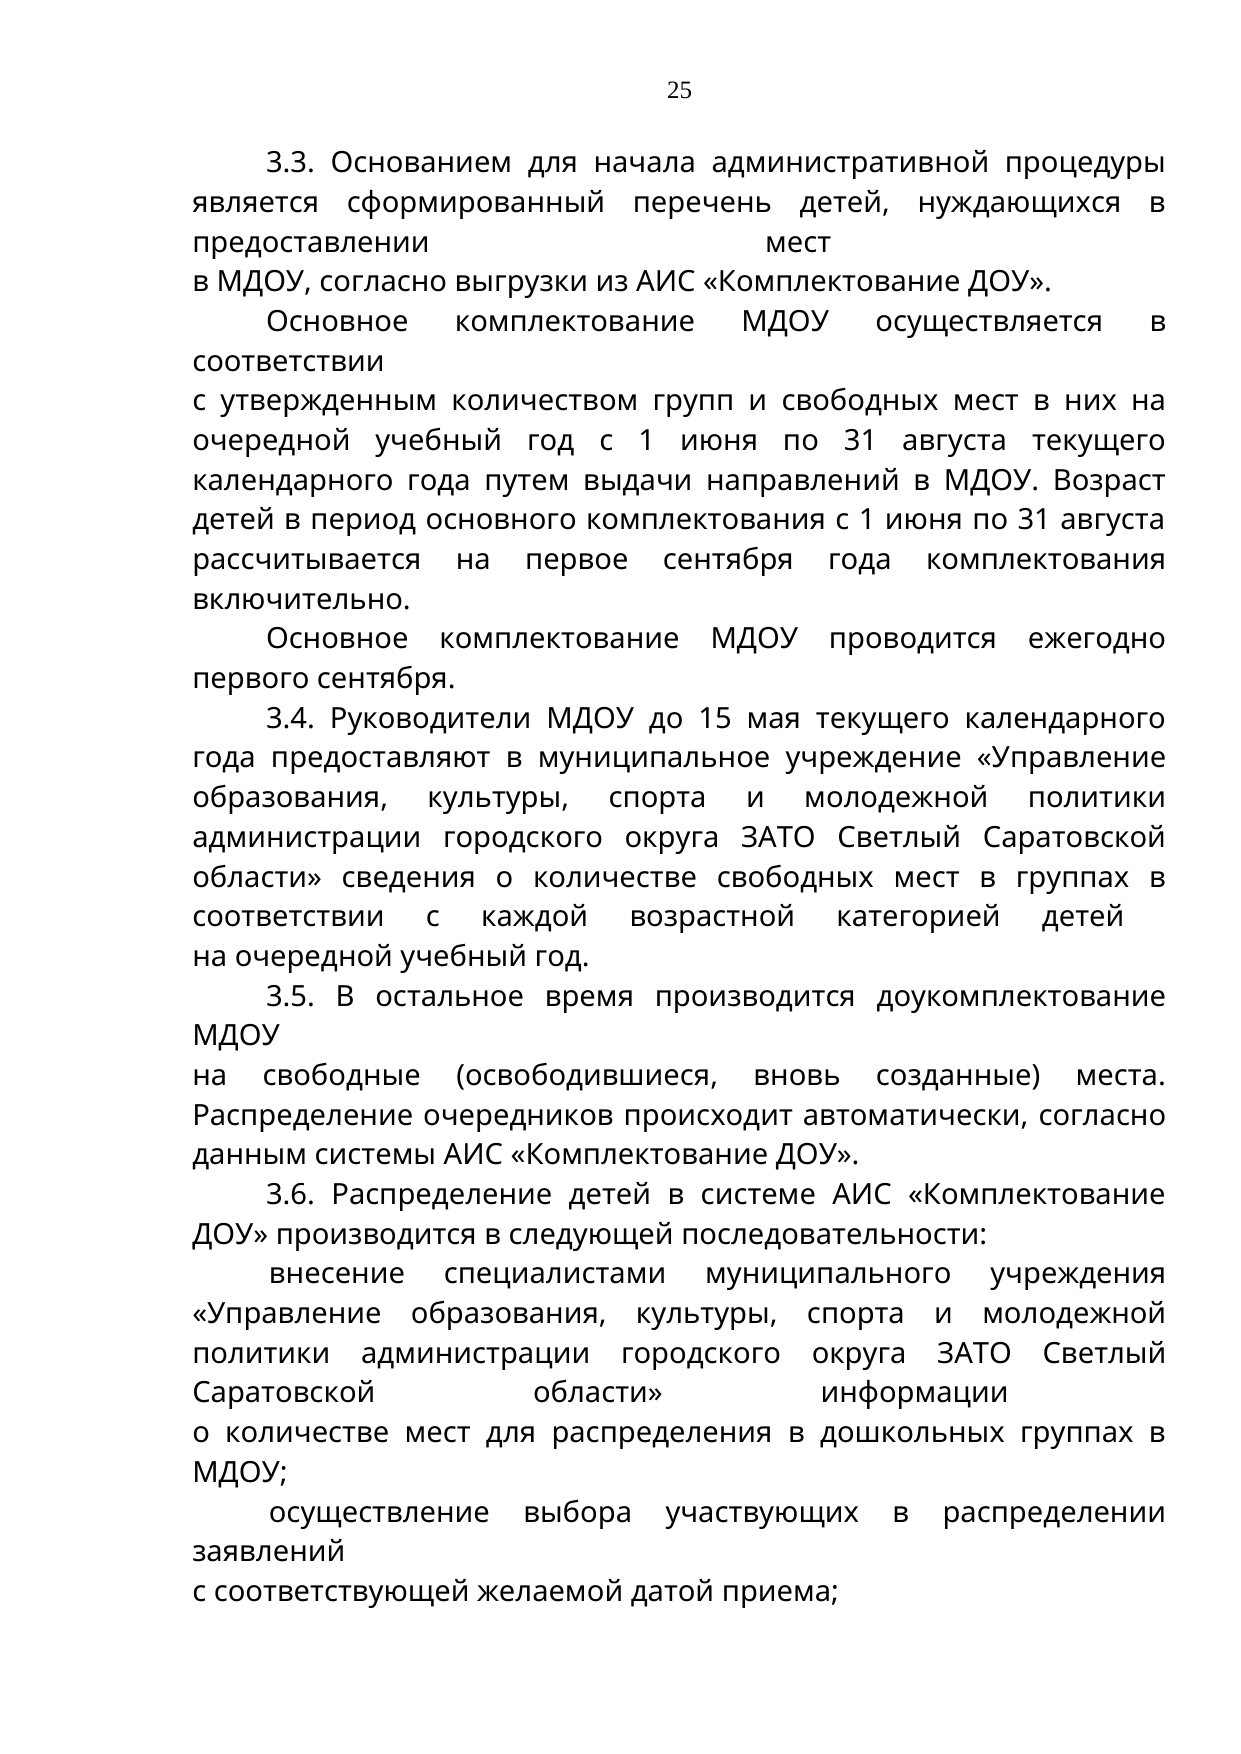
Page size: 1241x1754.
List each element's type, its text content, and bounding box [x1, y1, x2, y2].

text внесение специалистами муниципального учреждения «Управление образования, культуры, спорта и молодежной политики администрации городского округа ЗАТО Светлый Саратовской области» информации о количестве мест для распределения в дошкольных группах в МДОУ; [192, 1253, 1167, 1491]
text 3.5. В остальное время производится доукомплектование МДОУ на свободные (освободившиеся, вновь созданные) места. Распределение очередников происходит автоматически, согласно данным системы АИС «Комплектование ДОУ». [192, 975, 1167, 1173]
text Основное комплектование МДОУ проводится ежегодно первого сентября. [192, 618, 1167, 697]
text 3.3. Основанием для начала административной процедуры является сформированный перечень детей, нуждающихся в предоставлении мест в МДОУ, согласно выгрузки из АИС «Комплектование ДОУ». [192, 141, 1167, 300]
text Основное комплектование МДОУ осуществляется в соответствии с утвержденным количеством групп и свободных мест в них на очередной учебный год с 1 июня по 31 августа текущего календарного года путем выдачи направлений в МДОУ. Возраст детей в период основного комплектования с 1 июня по 31 августа рассчитывается на первое сентября года комплектования включительно. [192, 300, 1167, 618]
text 3.6. Распределение детей в системе АИС «Комплектование ДОУ» производится в следующей последовательности: [192, 1173, 1167, 1253]
text 3.4. Руководители МДОУ до 15 мая текущего календарного года предоставляют в муниципальное учреждение «Управление образования, культуры, спорта и молодежной политики администрации городского округа ЗАТО Светлый Саратовской области» сведения о количестве свободных мест в группах в соответствии с каждой возрастной категорией детей на очередной учебный год. [192, 697, 1167, 975]
text осуществление выбора участвующих в распределении заявлений с соответствующей желаемой датой приема; [192, 1491, 1167, 1610]
